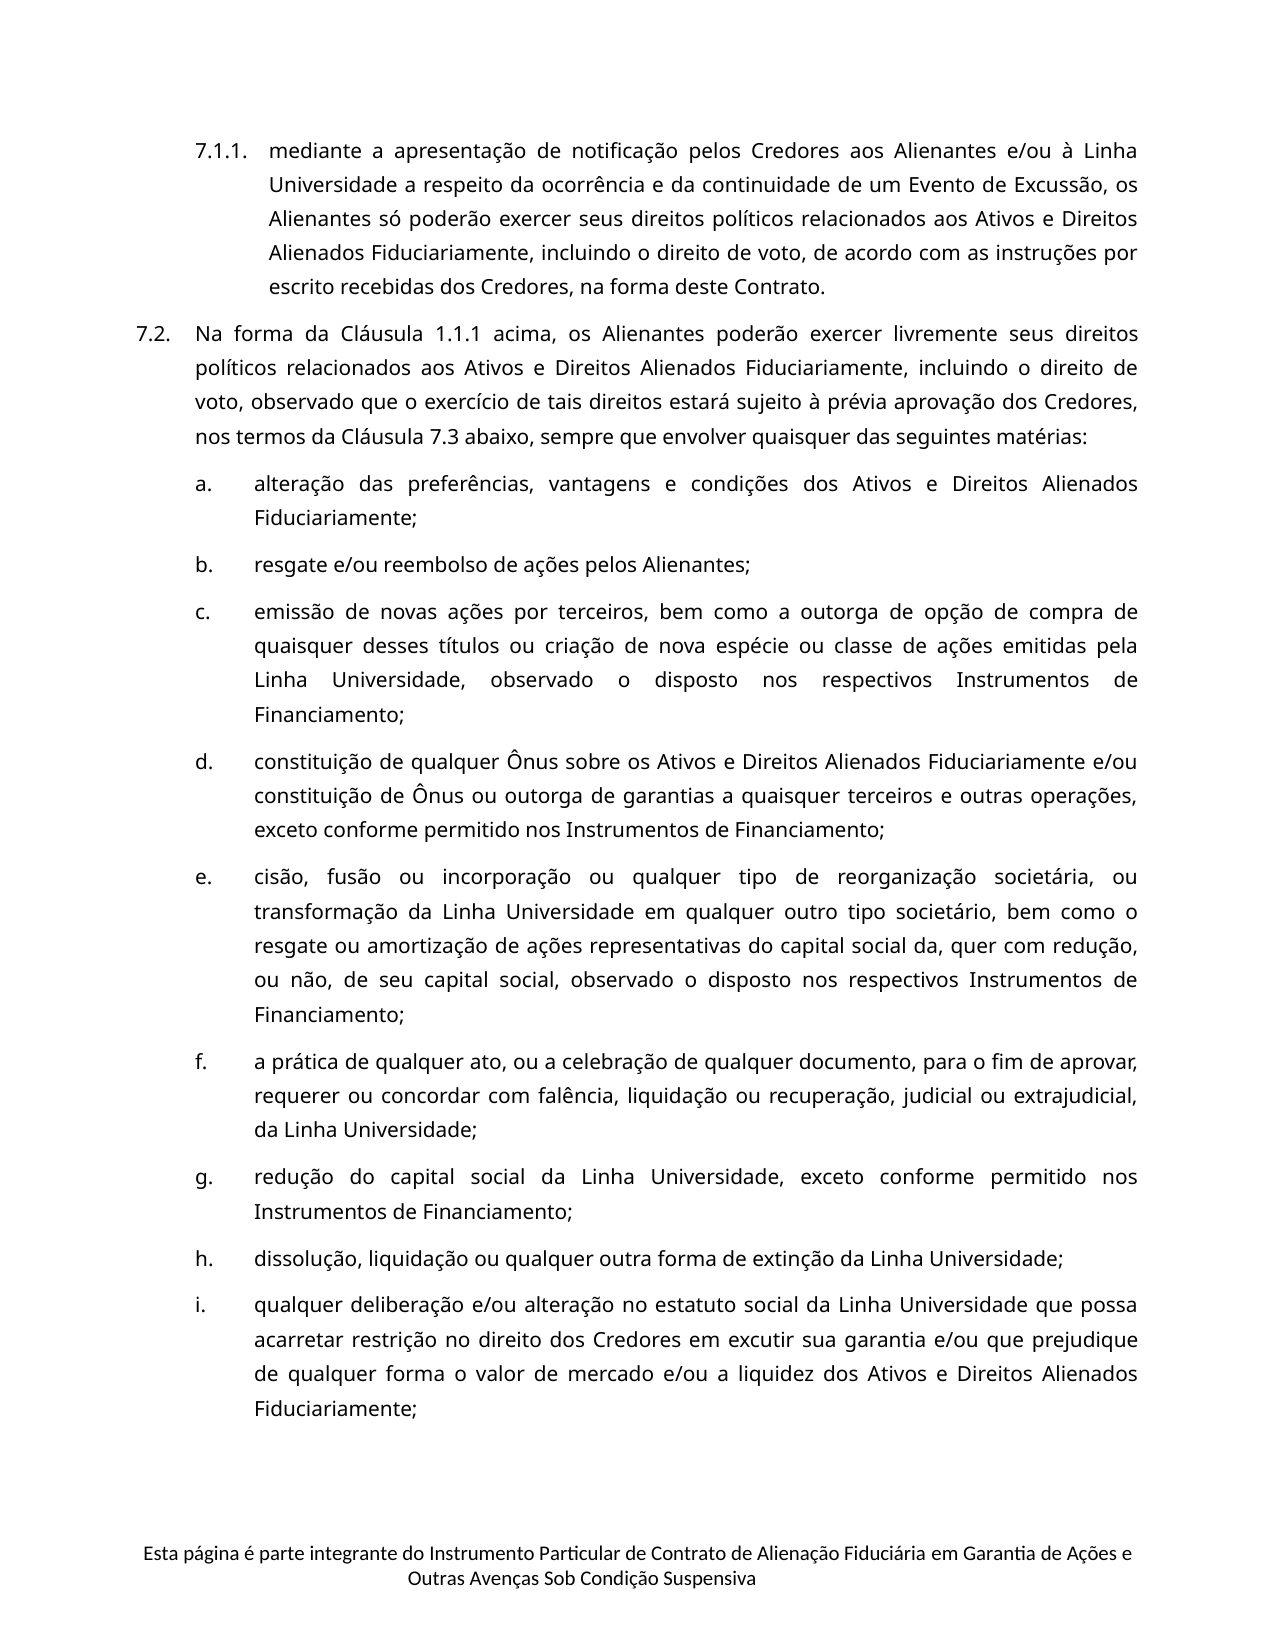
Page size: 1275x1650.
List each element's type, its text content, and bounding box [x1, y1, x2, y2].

list qualquer deliberação e/ou alteração no estatuto social da Linha Universidade que possa acarretar restrição no direito dos Credores em excutir sua garantia e/ou que prejudique de qualquer forma o valor de mercado e/ou a liquidez dos Ativos e Direitos Alienados Fiduciariamente; [195, 1291, 1139, 1422]
list a prática de qualquer ato, ou a celebração de qualquer documento, para o fim de aprovar, requerer ou concordar com falência, liquidação ou recuperação, judicial ou extrajudicial, da Linha Universidade; [195, 1047, 1139, 1144]
list redução do capital social da Linha Universidade, exceto conforme permitido nos Instrumentos de Financiamento; [195, 1162, 1139, 1225]
list cisão, fusão ou incorporação ou qualquer tipo de reorganização societária, ou transformação da Linha Universidade em qualquer outro tipo societário, bem como o resgate ou amortização de ações representativas do capital social da, quer com redução, ou não, de seu capital social, observado o disposto nos respectivos Instrumentos de Financiamento; [195, 862, 1139, 1028]
list Na forma da Cláusula 1.1.1 acima, os Alienantes poderão exercer livremente seus direitos políticos relacionados aos Ativos e Direitos Alienados Fiduciariamente, incluindo o direito de voto, observado que o exercício de tais direitos estará sujeito à prévia aprovação dos Credores, nos termos da Cláusula 7.3 abaixo, sempre que envolver quaisquer das seguintes matérias: [136, 319, 1139, 450]
list emissão de novas ações por terceiros, bem como a outorga de opção de compra de quaisquer desses títulos ou criação de nova espécie ou classe de ações emitidas pela Linha Universidade, observado o disposto nos respectivos Instrumentos de Financiamento; [195, 597, 1139, 728]
list resgate e/ou reembolso de ações pelos Alienantes; [195, 550, 1139, 578]
list constituição de qualquer Ônus sobre os Ativos e Direitos Alienados Fiduciariamente e/ou constituição de Ônus ou outorga de garantias a quaisquer terceiros e outras operações, exceto conforme permitido nos Instrumentos de Financiamento; [195, 747, 1139, 844]
list mediante a apresentação de notificação pelos Credores aos Alienantes e/ou à Linha Universidade a respeito da ocorrência e da continuidade de um Evento de Excussão, os Alienantes só poderão exercer seus direitos políticos relacionados aos Ativos e Direitos Alienados Fiduciariamente, incluindo o direito de voto, de acordo com as instruções por escrito recebidas dos Credores, na forma deste Contrato. [195, 136, 1139, 301]
list dissolução, liquidação ou qualquer outra forma de extinção da Linha Universidade; [195, 1244, 1139, 1272]
list alteração das preferências, vantagens e condições dos Ativos e Direitos Alienados Fiduciariamente; [195, 469, 1139, 531]
